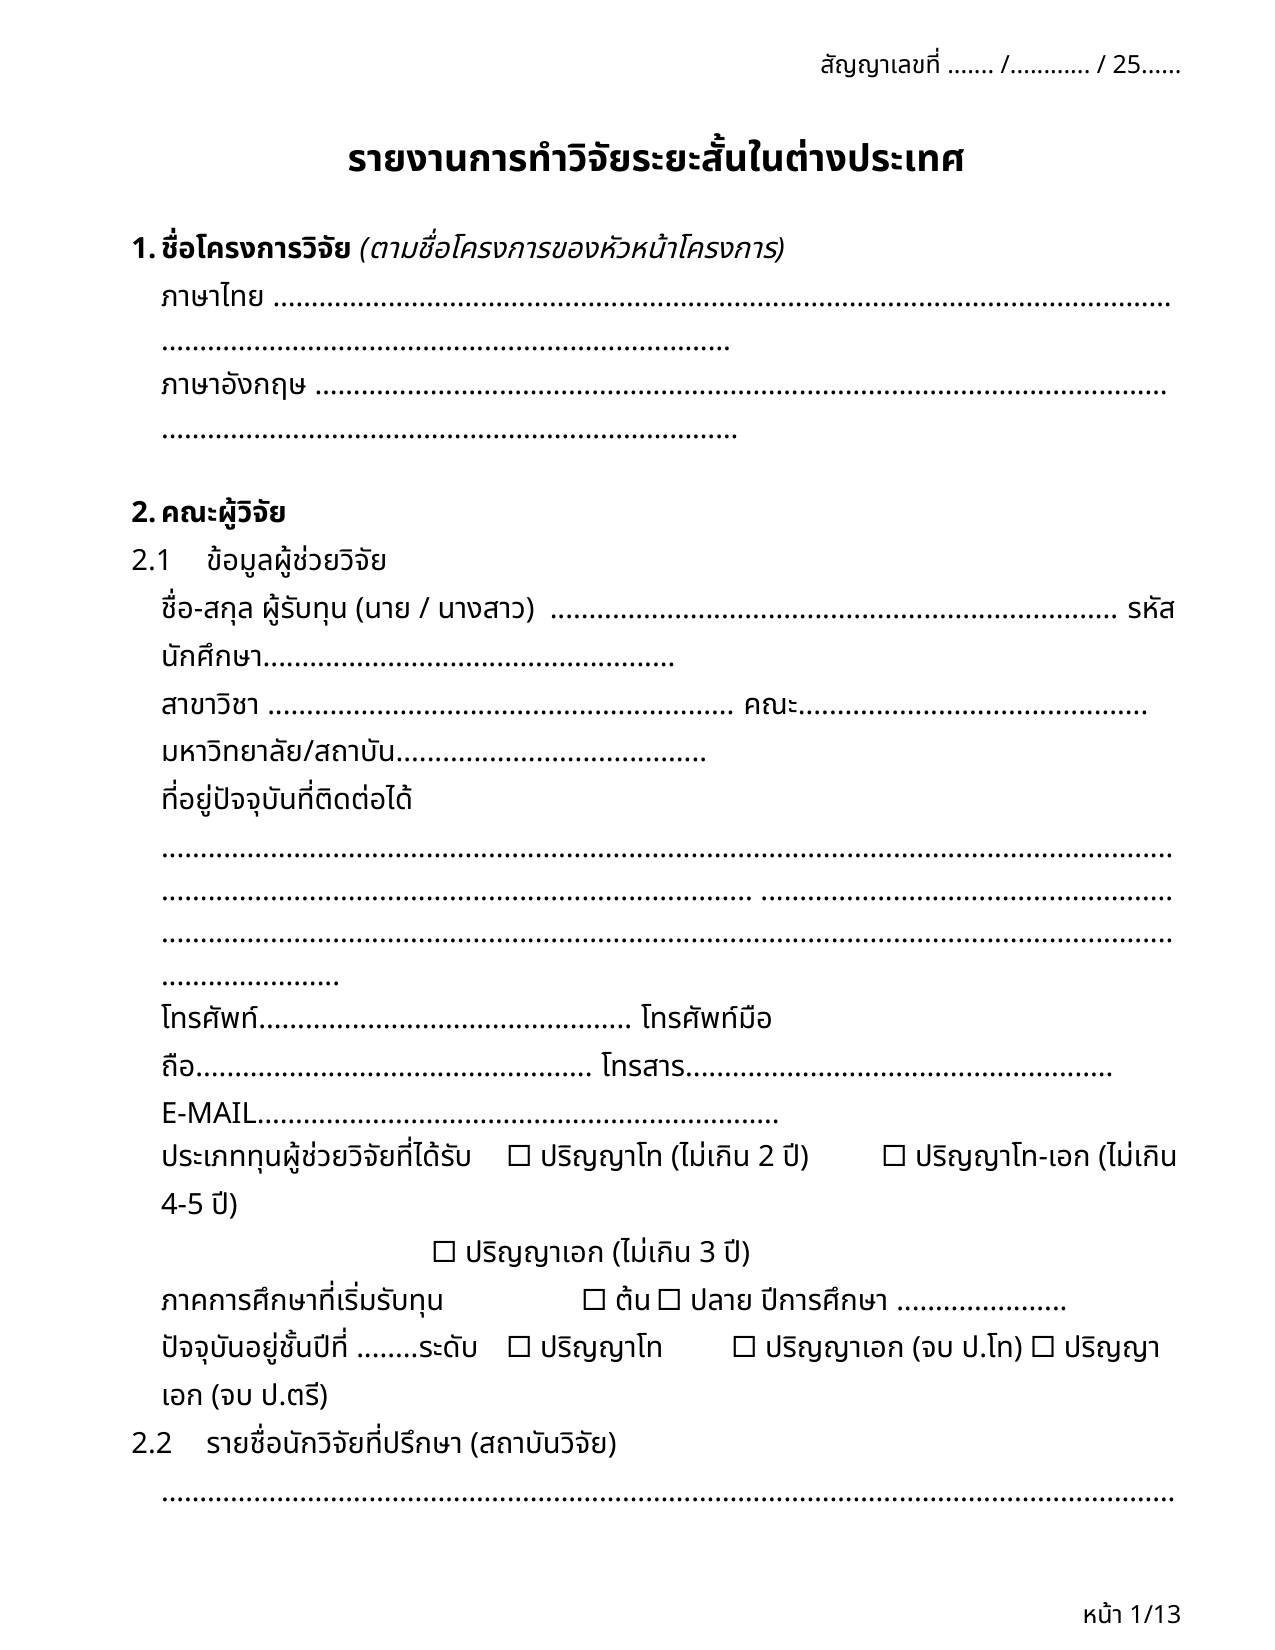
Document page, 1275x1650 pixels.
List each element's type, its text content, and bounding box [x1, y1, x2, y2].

list ที่อยู่ปัจจุบันที่ติดต่อได้ [161, 778, 1181, 822]
list รายชื่อนักวิจัยที่ปรึกษา (สถาบันวิจัย) [131, 1422, 1181, 1466]
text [161, 1470, 1181, 1509]
list E-MAIL………………………………………………………….. [161, 1093, 1181, 1132]
text รายงานการทำวิจัยระยะสั้นในต่างประเทศ [131, 131, 1181, 188]
text ภาษาไทย ……………………………………………………………………………………………………………………………………………........…………………… [161, 275, 1181, 364]
list ข้อมูลผู้ช่วยวิจัย [131, 539, 1181, 584]
list ปัจจุบันอยู่ชั้นปีที่ ........ระดับ ปริญญาโท ปริญญาเอก (จบ ป.โท) ปริญญาเอก (จบ ป.ตรี) [161, 1327, 1181, 1418]
text ภาษาอังกฤษ …………………………………………………………………………………………………………….........……………………………………………… [161, 364, 1181, 452]
list โทรศัพท์................................................ โทรศัพท์มือถือ................................................... โทรสาร....................................................... [161, 997, 1181, 1089]
list ประเภททุนผู้ช่วยวิจัยที่ได้รับ ปริญญาโท (ไม่เกิน 2 ปี) ปริญญาโท-เอก (ไม่เกิน 4-5 ปี) ปริญญาเอก (ไม่เกิน 3 ปี) [161, 1136, 1181, 1275]
list สาขาวิชา ............................................................ คณะ............................................. มหาวิทยาลัย/สถาบัน........................................ [161, 683, 1181, 775]
list ชื่อ-สกุล ผู้รับทุน (นาย / นางสาว) ......................................................................... รหัสนักศึกษา..................................................... [161, 587, 1181, 679]
list .............................................................................................................................................................................................................. .............................................................................................................................................................................................................. [161, 826, 1181, 994]
list คณะผู้วิจัย [131, 492, 1181, 536]
list ชื่อโครงการวิจัย (ตามชื่อโครงการของหัวหน้าโครงการ) [131, 228, 1181, 272]
list ภาคการศึกษาที่เริ่มรับทุน ต้น ปลาย ปีการศึกษา ...................... [161, 1279, 1181, 1323]
